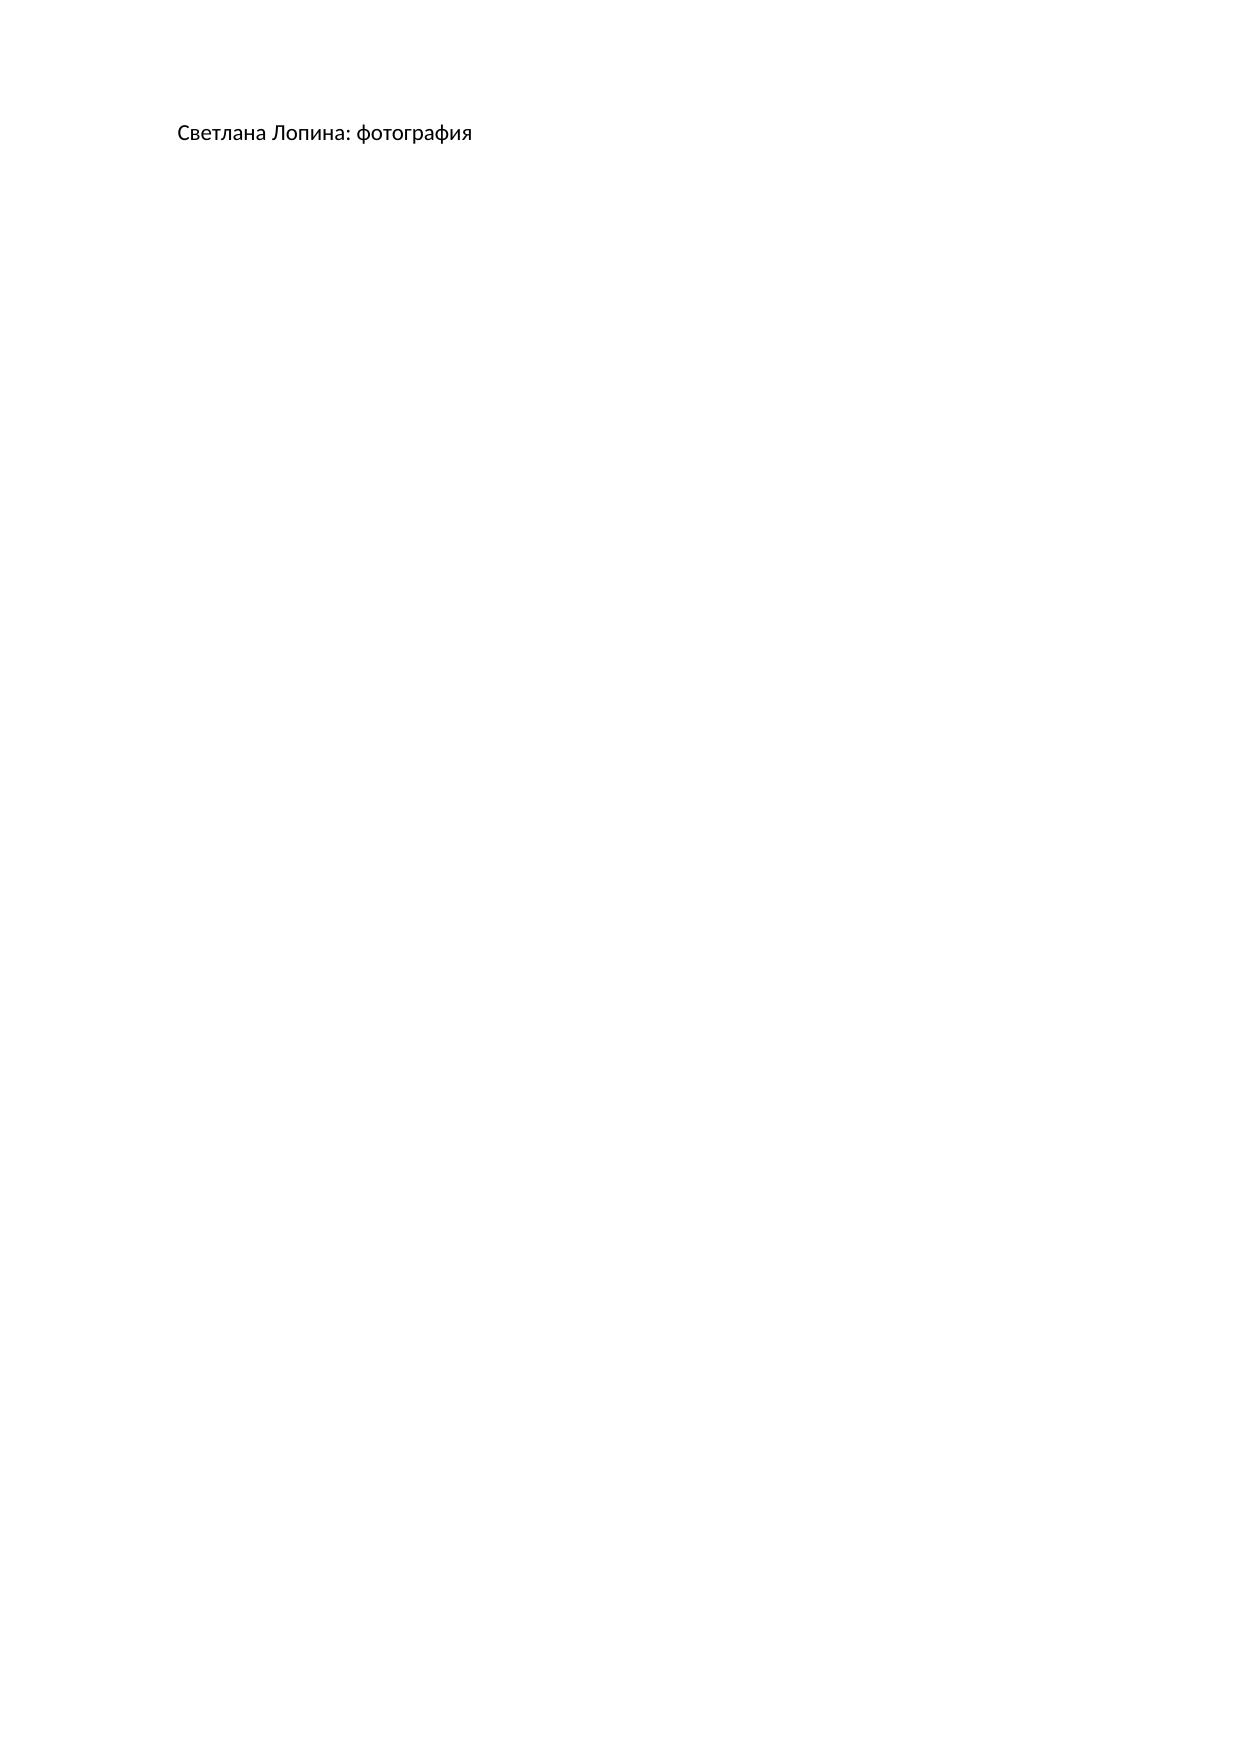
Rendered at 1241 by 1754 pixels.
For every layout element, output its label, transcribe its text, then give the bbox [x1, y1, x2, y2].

text Светлана Лопина: фотография [177, 118, 1152, 146]
